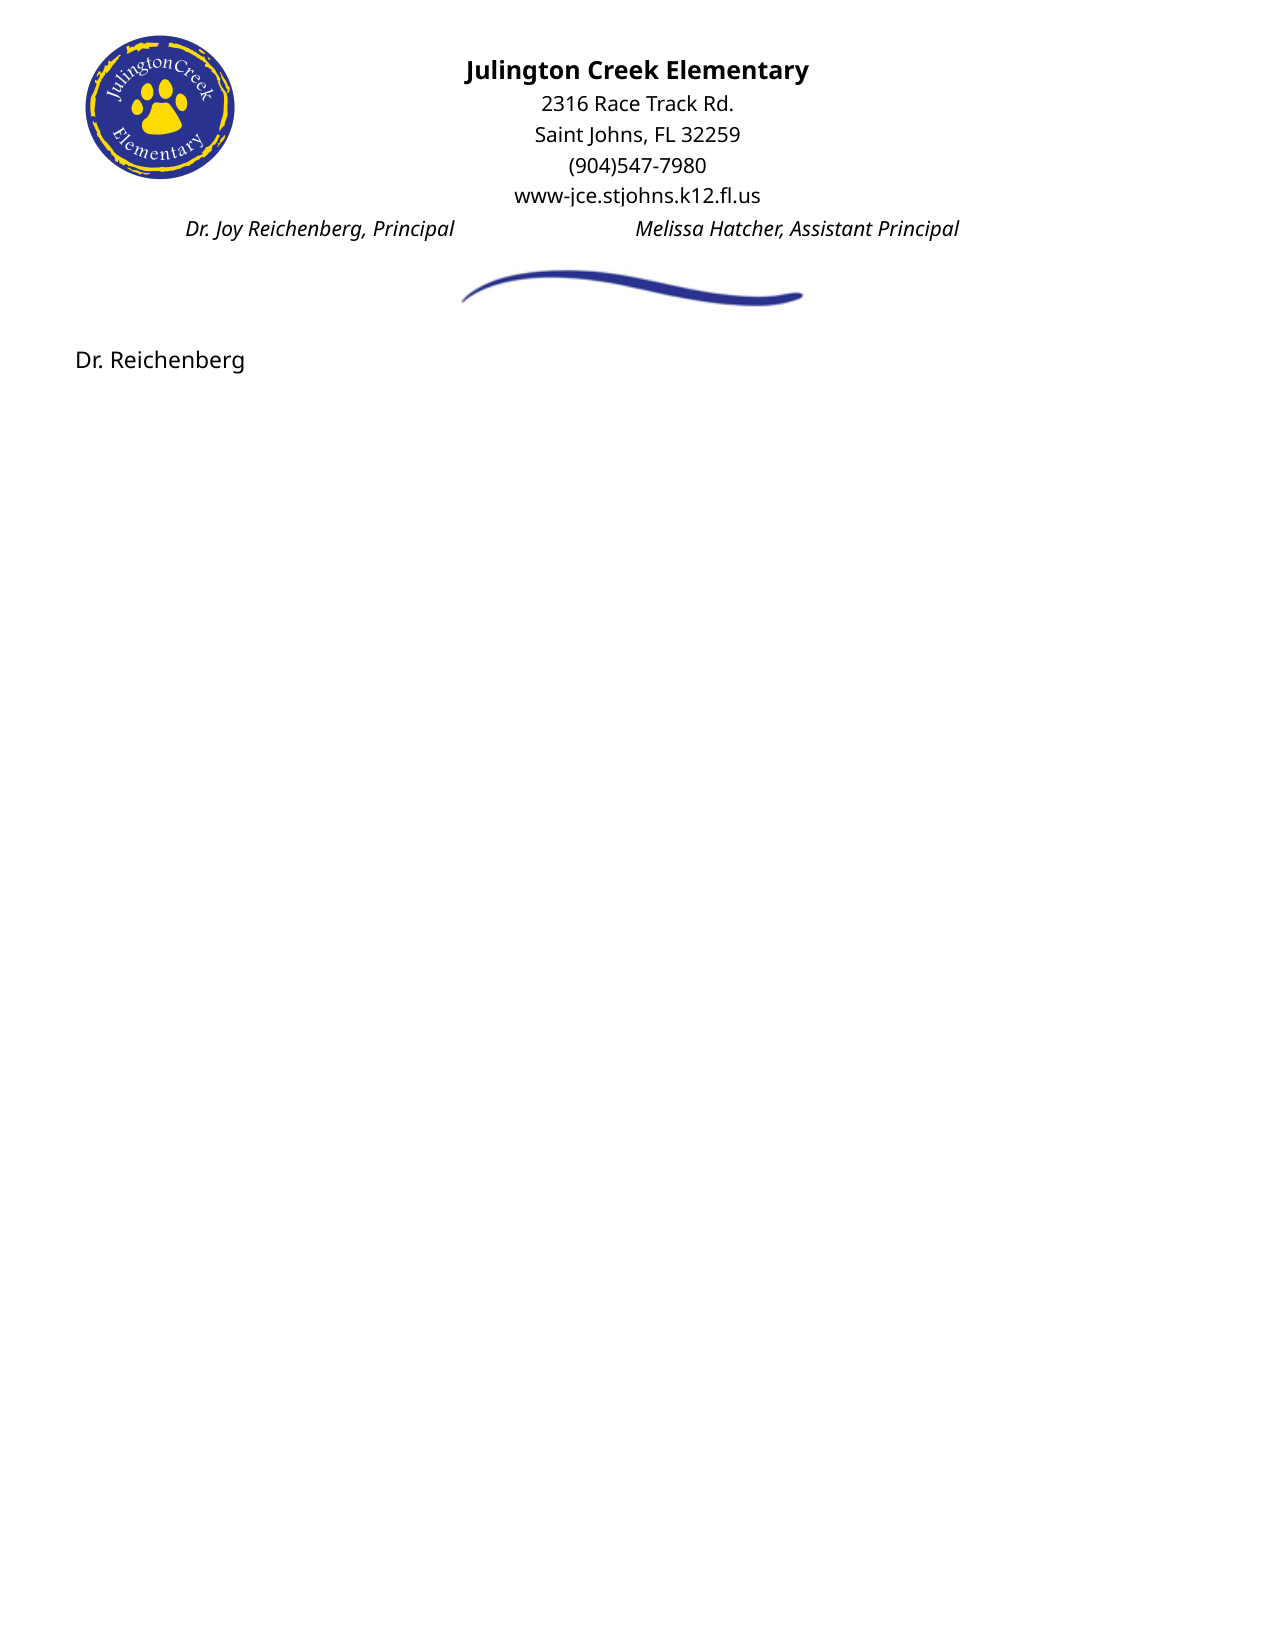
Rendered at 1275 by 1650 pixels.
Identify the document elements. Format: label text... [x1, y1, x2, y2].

picture [81, 26, 241, 186]
text Dr. Reichenberg [75, 344, 1200, 375]
